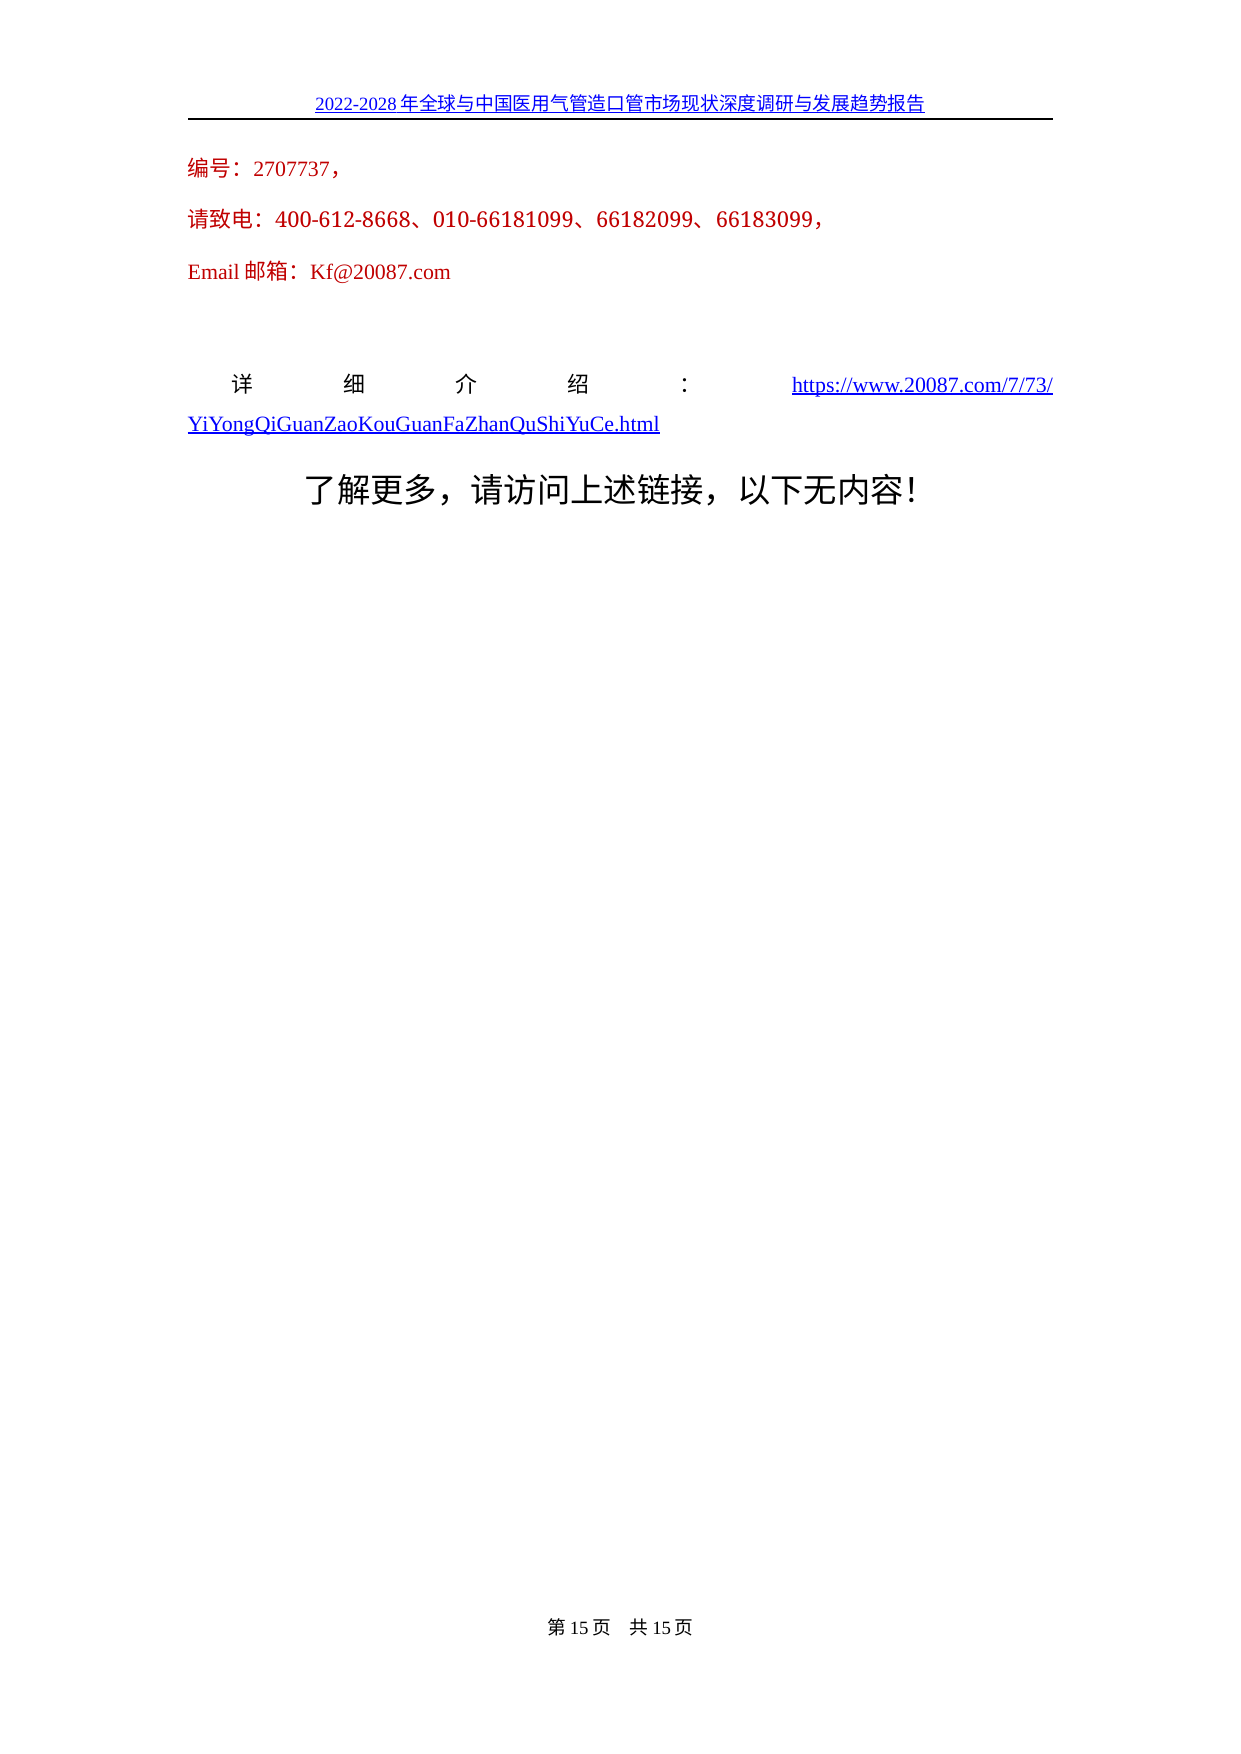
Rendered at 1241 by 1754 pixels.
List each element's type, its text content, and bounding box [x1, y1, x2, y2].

text Email邮箱：Kf@20087.com [187, 253, 1053, 286]
text 请致电：400-612-8668、010-66181099、66182099、66183099， [187, 202, 1053, 234]
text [187, 150, 1053, 183]
text 详细介绍：https://www.20087.com/7/73/YiYongQiGuanZaoKouGuanFaZhanQuShiYuCe.html [187, 366, 1053, 439]
title 了解更多，请访问上述链接，以下无内容！ [187, 455, 1053, 520]
